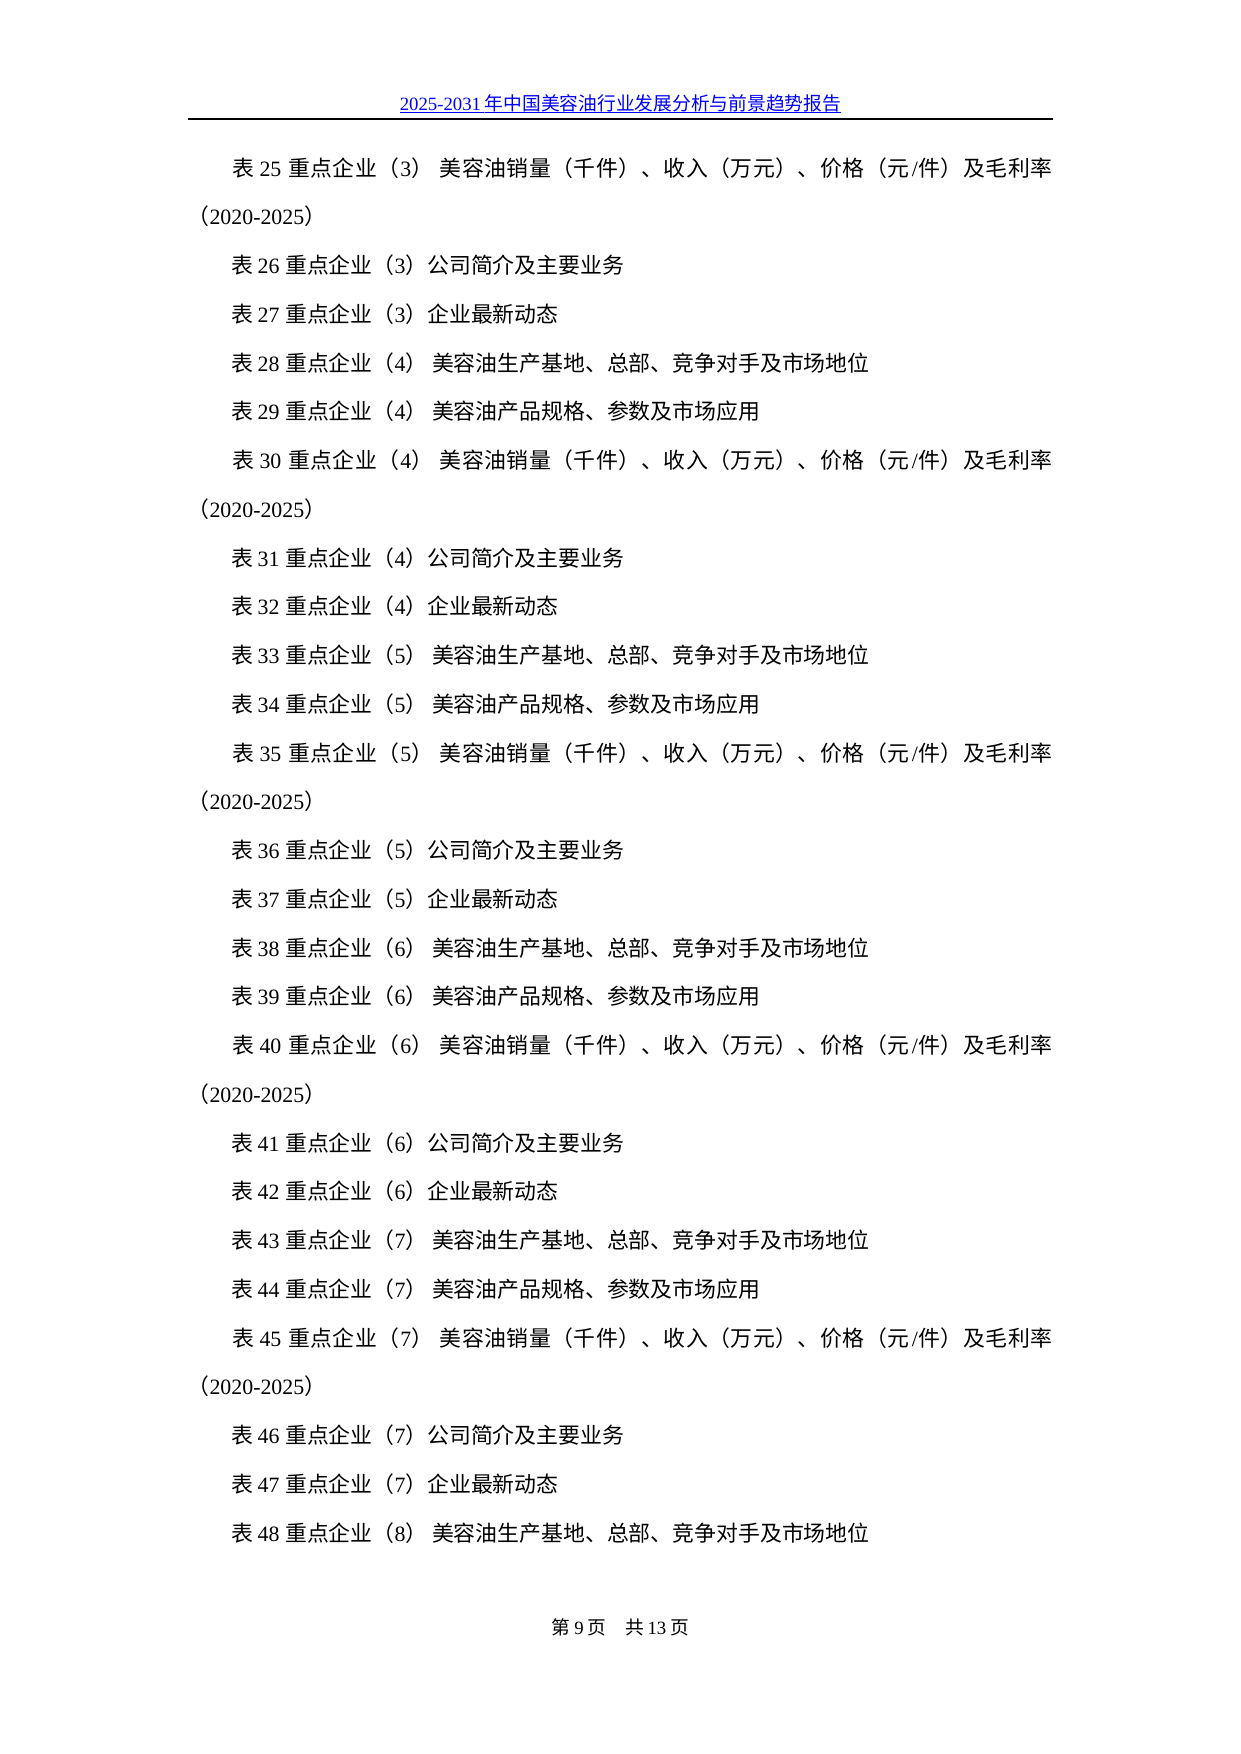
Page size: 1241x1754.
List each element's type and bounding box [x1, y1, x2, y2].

text [187, 150, 1053, 1548]
